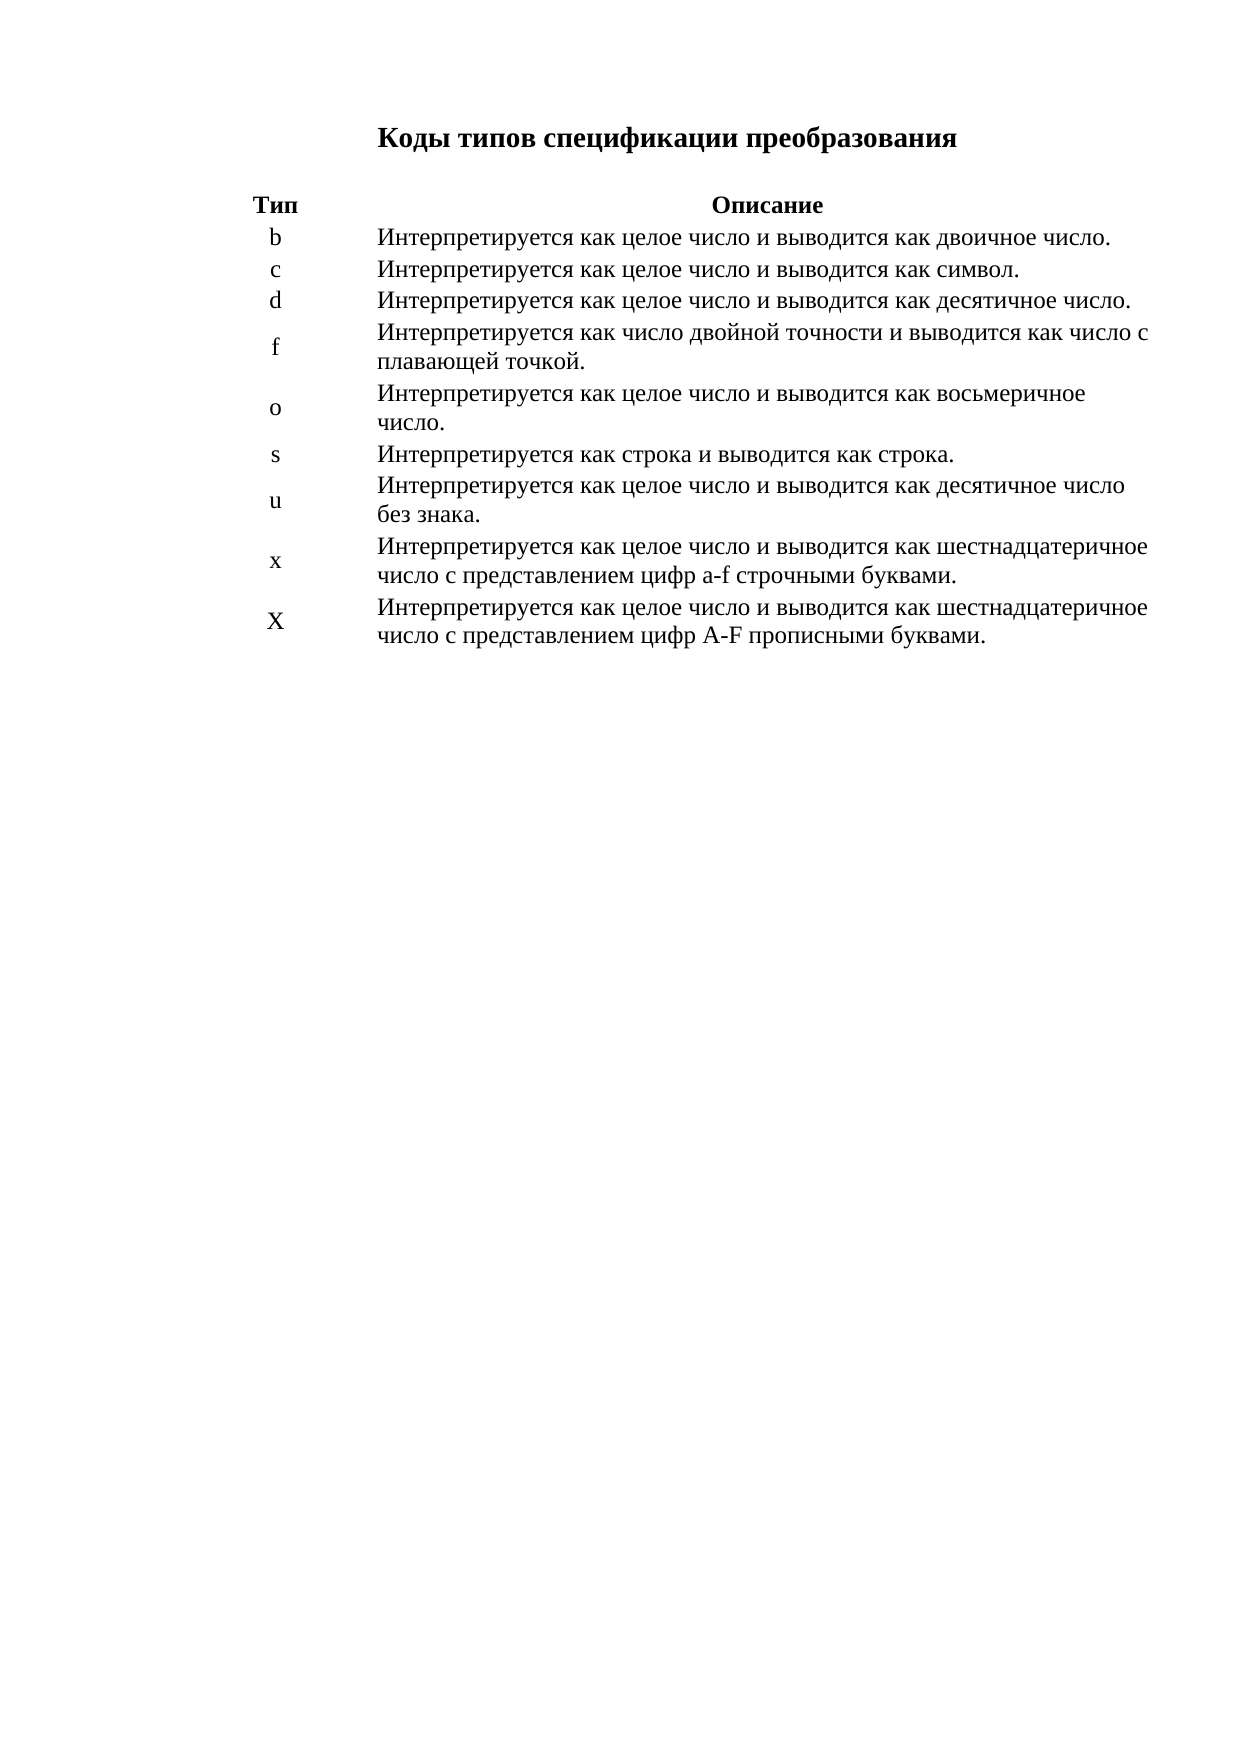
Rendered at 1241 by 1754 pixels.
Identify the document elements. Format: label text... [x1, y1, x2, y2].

table_cell Интерпретируется как строка и выводится как строка. [375, 437, 1159, 469]
table_cell Интерпретируется как целое число и выводится как восьмеричное число. [375, 376, 1159, 437]
table_cell b [176, 220, 375, 252]
table_cell Интерпретируется как целое число и выводится как десятичное число без знака. [375, 469, 1159, 529]
table_cell u [176, 469, 375, 529]
table_cell x [176, 530, 375, 590]
table_cell s [176, 437, 375, 469]
table_cell c [176, 252, 375, 284]
table_cell Интерпретируется как целое число и выводится как символ. [375, 252, 1159, 284]
table_cell Интерпретируется как целое число и выводится как шестнадцатеричное число с представлением цифр A-F прописными буквами. [375, 590, 1159, 651]
table_header Коды типов спецификации преобразования [176, 118, 1159, 188]
table_cell Тип [176, 188, 375, 220]
table_cell Описание [375, 188, 1159, 220]
table_cell X [176, 590, 375, 651]
table_cell Интерпретируется как число двойной точности и выводится как число с плавающей точкой. [375, 316, 1159, 376]
table_cell f [176, 316, 375, 376]
table_cell d [176, 284, 375, 316]
table_cell Интерпретируется как целое число и выводится как шестнадцатеричное число с представлением цифр a-f строчными буквами. [375, 530, 1159, 590]
table_cell o [176, 376, 375, 437]
table_cell Интерпретируется как целое число и выводится как двоичное число. [375, 220, 1159, 252]
table_cell Интерпретируется как целое число и выводится как десятичное число. [375, 284, 1159, 316]
